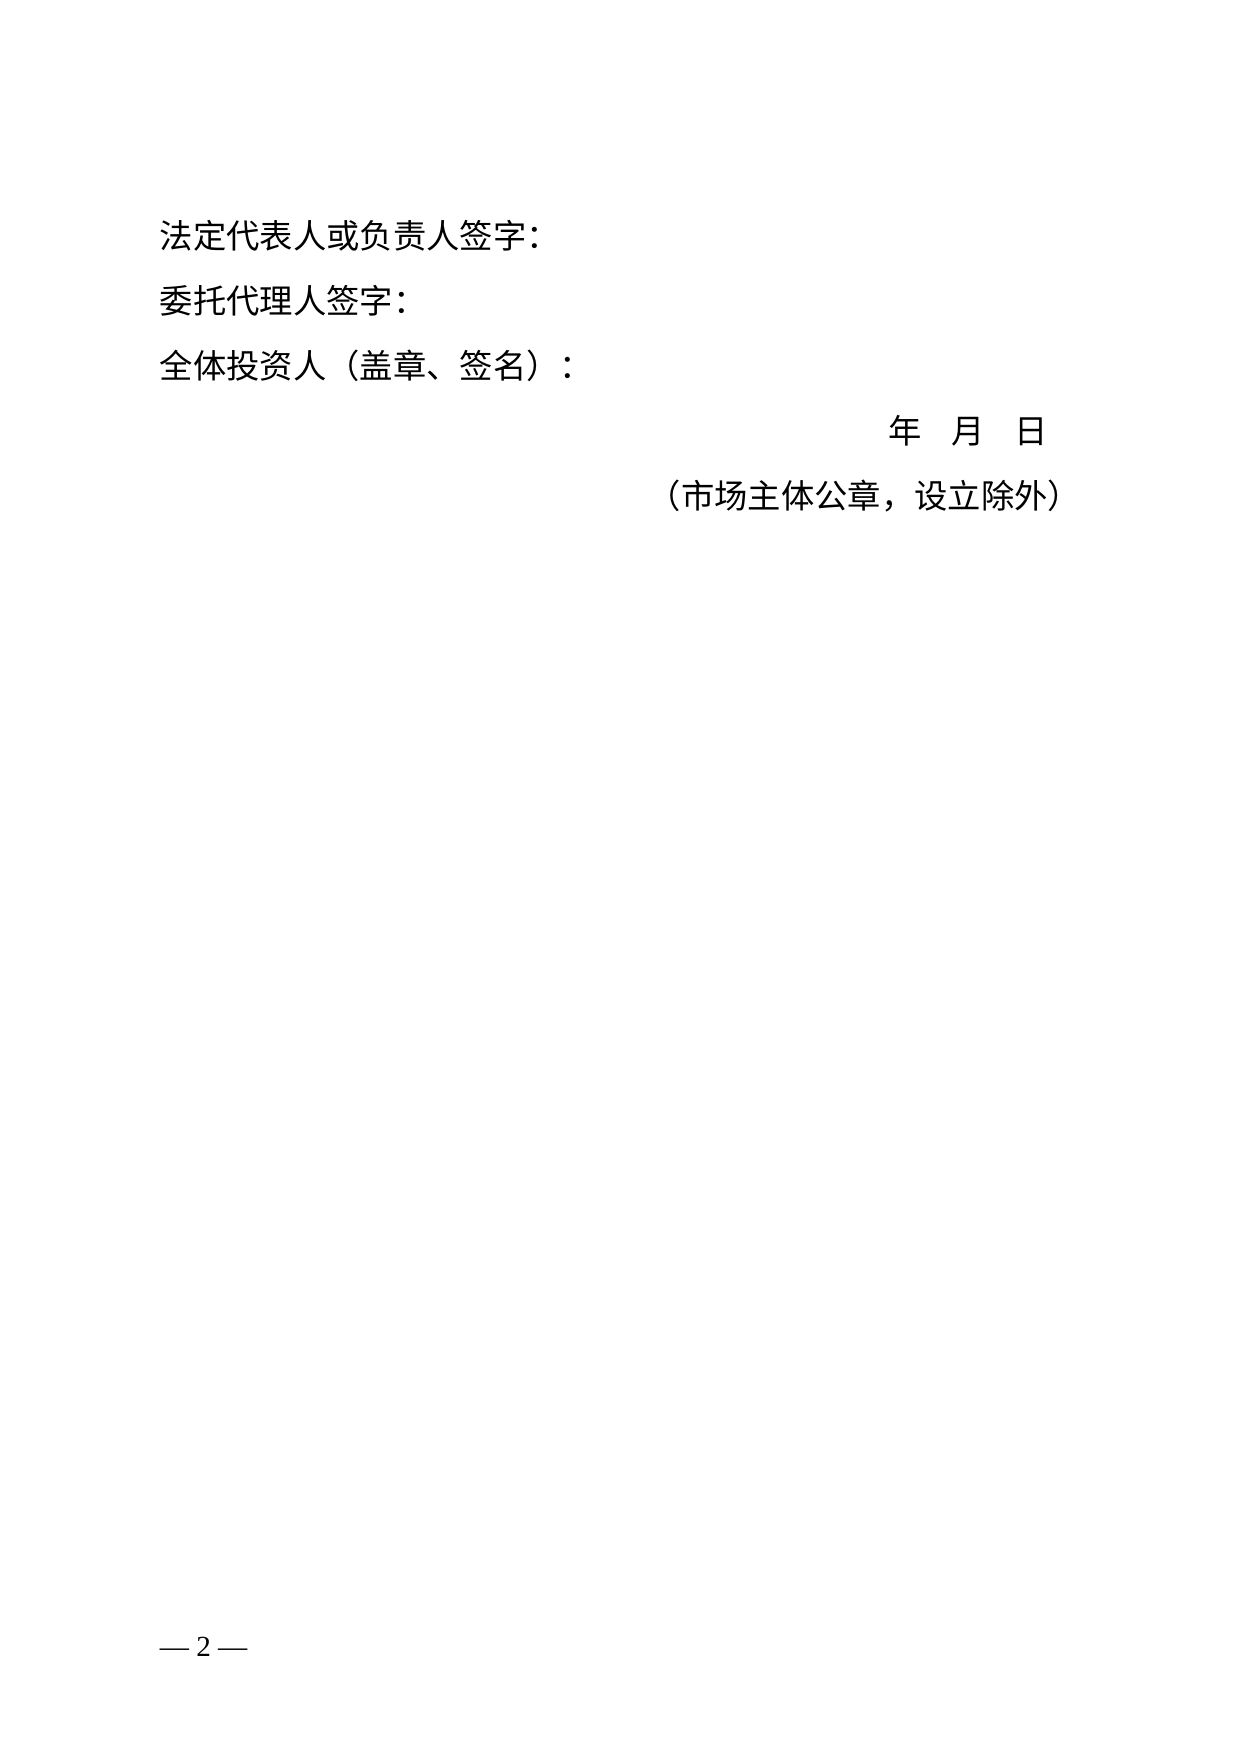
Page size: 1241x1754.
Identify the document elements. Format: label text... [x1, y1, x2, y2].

text 年 月 日 [159, 397, 1048, 462]
text 全体投资人（盖章、签名）： [159, 332, 1081, 397]
text 法定代表人或负责人签字： [159, 202, 1081, 267]
text 委托代理人签字： [159, 267, 1081, 332]
text （市场主体公章，设立除外） [159, 462, 1081, 527]
